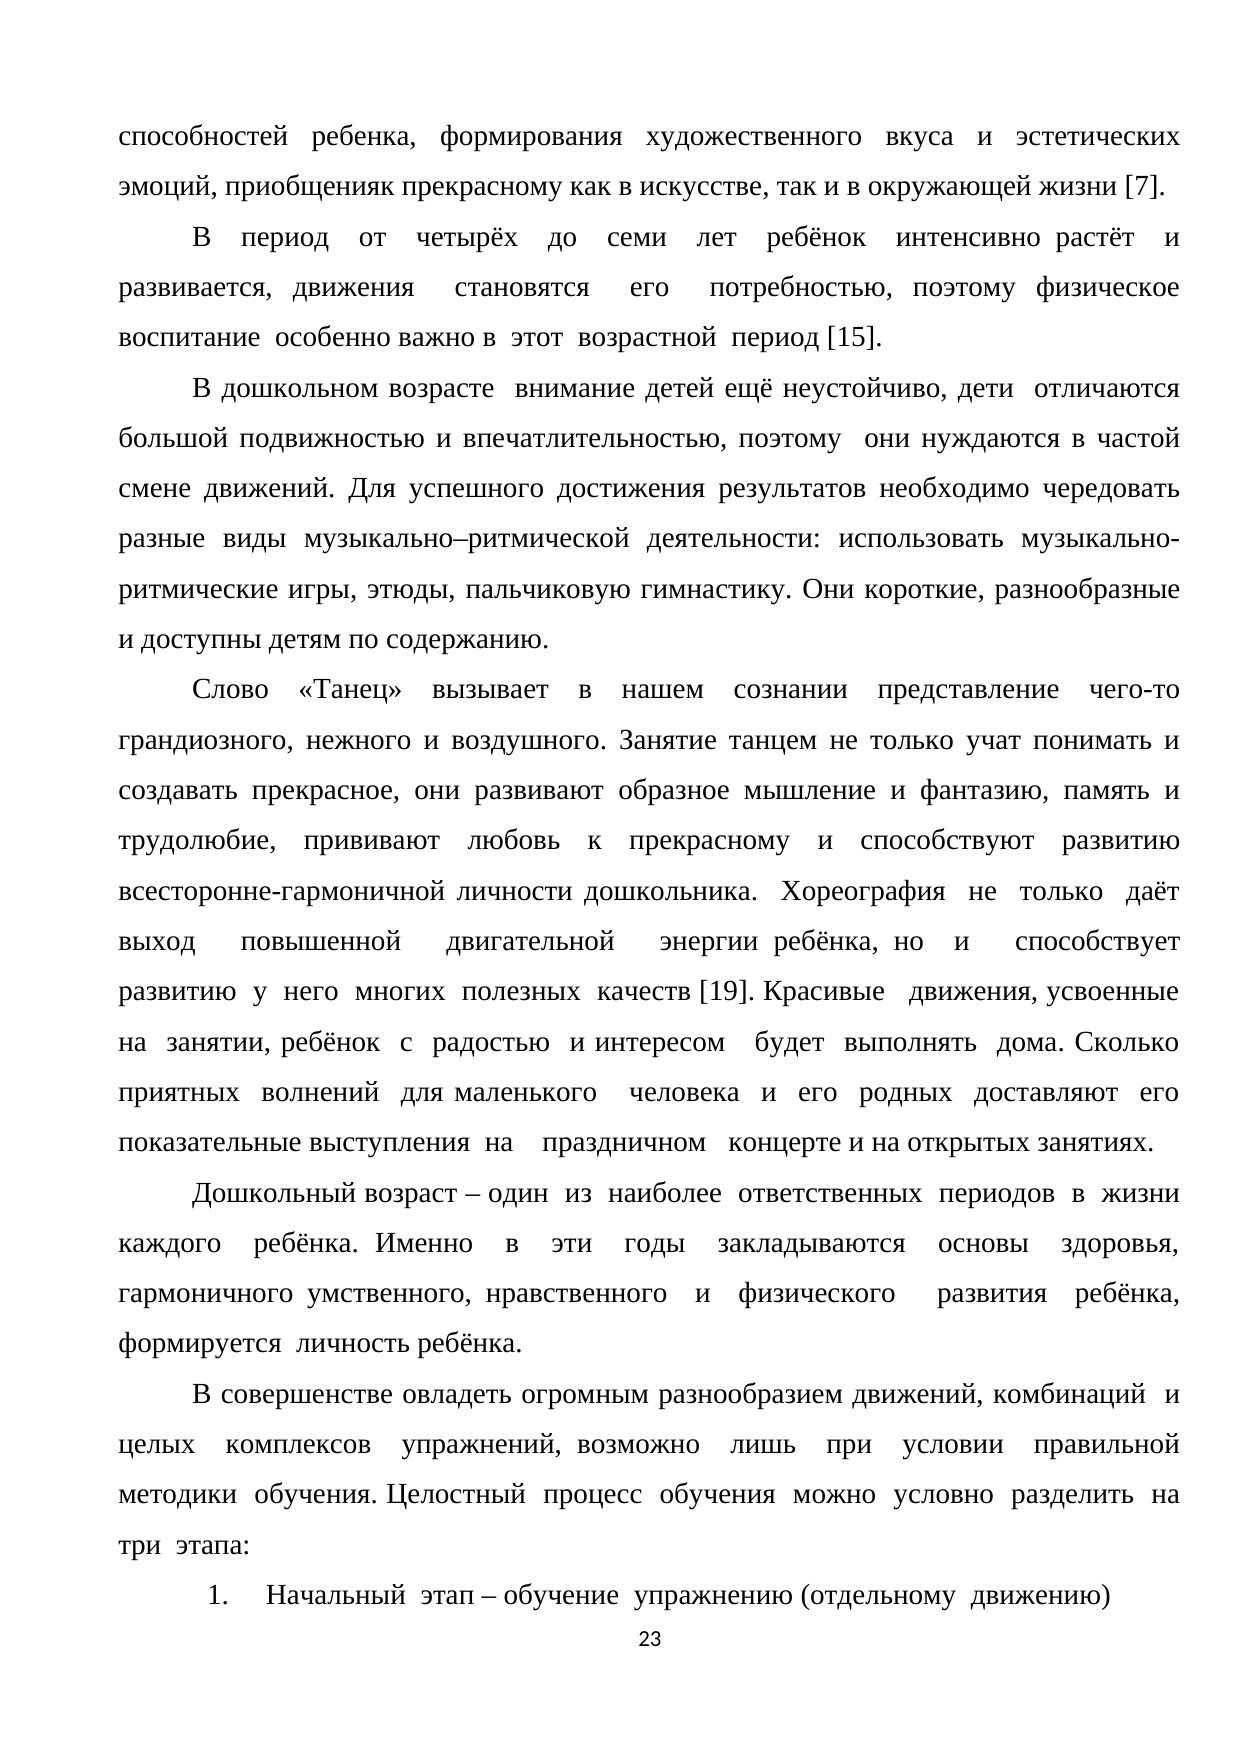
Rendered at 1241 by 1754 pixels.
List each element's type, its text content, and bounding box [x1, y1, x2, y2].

text В период от четырёх до семи лет ребёнок интенсивно растёт и развивается, движения становятся его потребностью, поэтому физическое воспитание особенно важно в этот возрастной период [15]. [118, 219, 1181, 353]
list Начальный этап – обучение упражнению (отдельному движению) [118, 1577, 1181, 1611]
text Слово «Танец» вызывает в нашем сознании представление чего-то грандиозного, нежного и воздушного. Занятие танцем не только учат понимать и создавать прекрасное, они развивают образное мышление и фантазию, память и трудолюбие, прививают любовь к прекрасному и способствуют развитию всесторонне-гармоничной личности дошкольника. Хореография не только даёт выход повышенной двигательной энергии ребёнка, но и способствует развитию у него многих полезных качеств [19]. Красивые движения, усвоенные на занятии, ребёнок с радостью и интересом будет выполнять дома. Сколько приятных волнений для маленького человека и его родных доставляют его показательные выступления на праздничном концерте и на открытых занятиях. [118, 672, 1181, 1158]
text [118, 118, 1181, 202]
text В дошкольном возрасте внимание детей ещё неустойчиво, дети отличаются большой подвижностью и впечатлительностью, поэтому они нуждаются в частой смене движений. Для успешного достижения результатов необходимо чередовать разные виды музыкально–ритмической деятельности: использовать музыкально-ритмические игры, этюды, пальчиковую гимнастику. Они короткие, разнообразные и доступны детям по содержанию. [118, 370, 1181, 655]
text В совершенстве овладеть огромным разнообразием движений, комбинаций и целых комплексов упражнений, возможно лишь при условии правильной методики обучения. Целостный процесс обучения можно условно разделить на три этапа: [118, 1376, 1181, 1560]
text Дошкольный возраст – один из наиболее ответственных периодов в жизни каждого ребёнка. Именно в эти годы закладываются основы здоровья, гармоничного умственного, нравственного и физического развития ребёнка, формируется личность ребёнка. [118, 1175, 1181, 1359]
